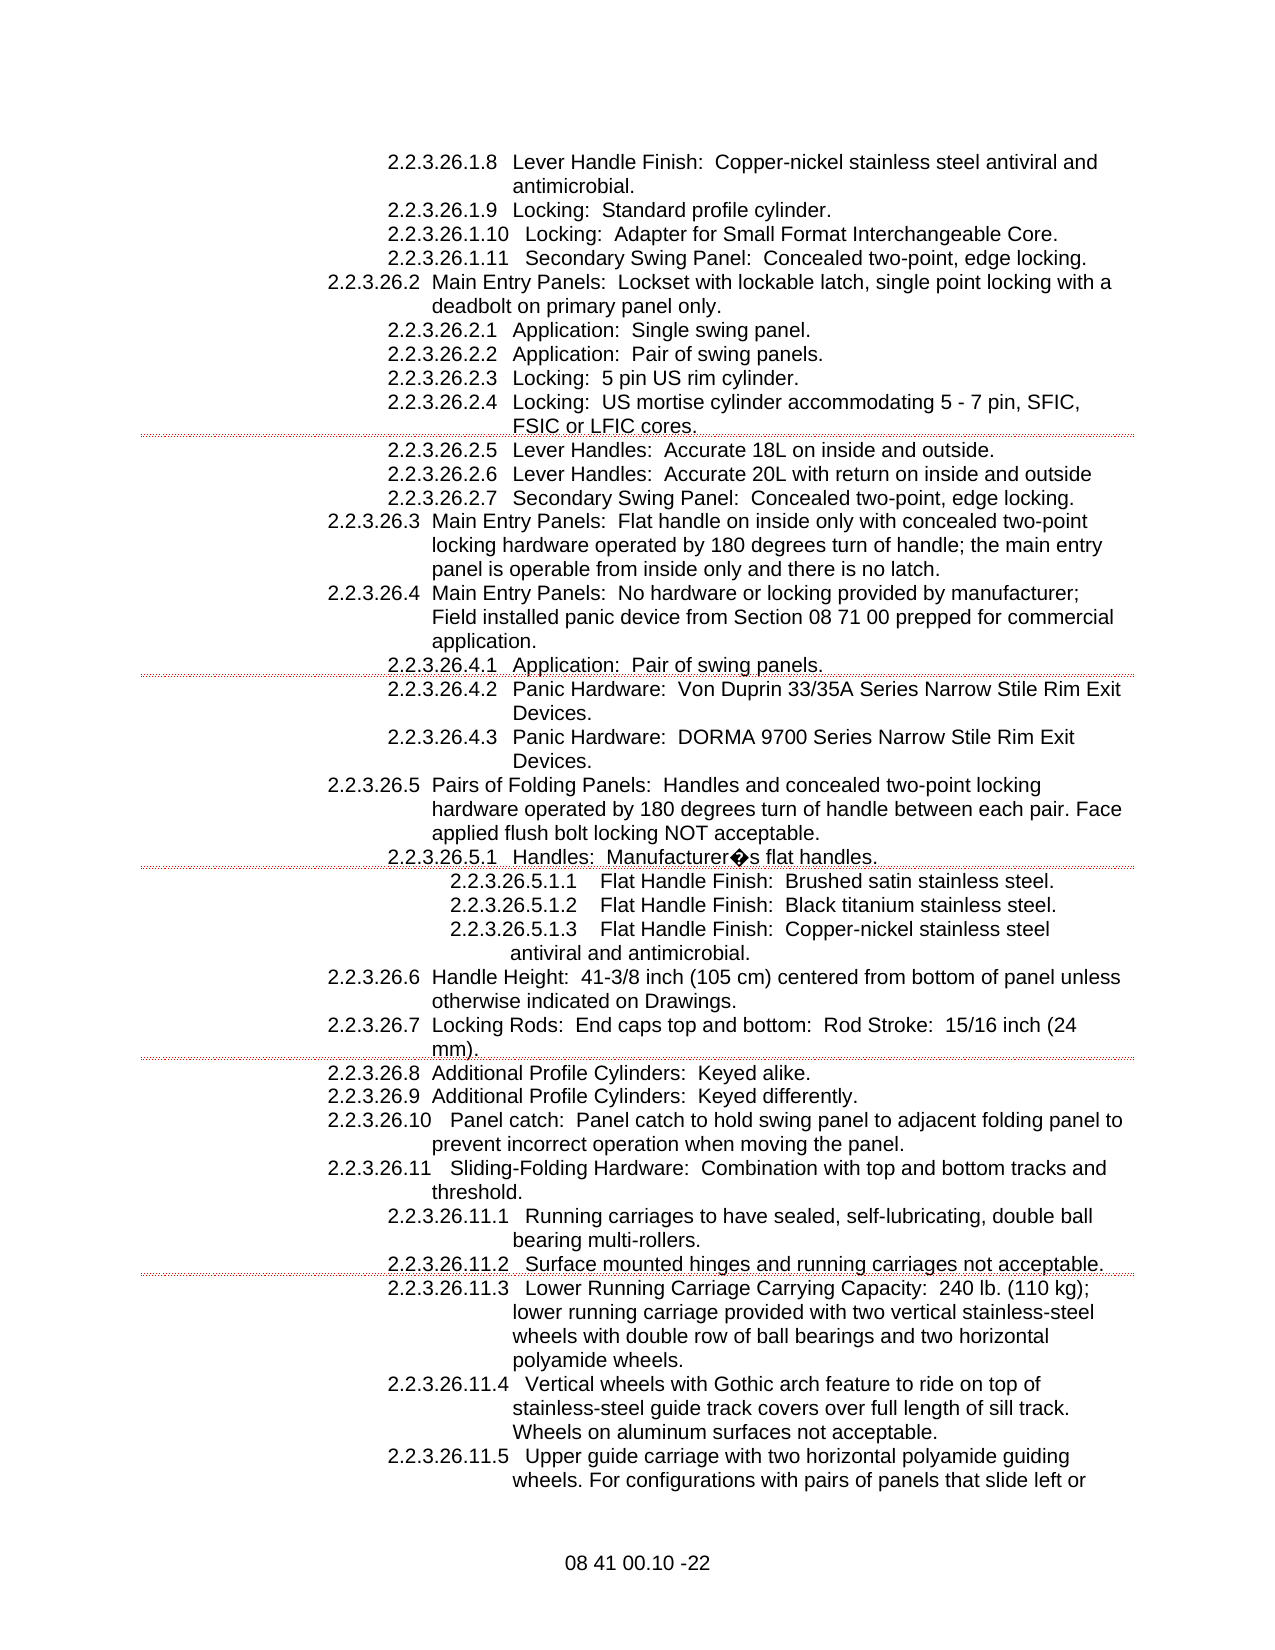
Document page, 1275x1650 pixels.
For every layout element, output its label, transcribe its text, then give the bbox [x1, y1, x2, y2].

list Main Entry Panels: Flat handle on inside only with concealed two-point locking hardware operated by 180 degrees turn of handle; the main entry panel is operable from inside only and there is no latch. [327, 509, 1125, 581]
list Panic Hardware: DORMA 9700 Series Narrow Stile Rim Exit Devices. [387, 725, 1125, 773]
list Main Entry Panels: Lockset with lockable latch, single point locking with a deadbolt on primary panel only. [327, 270, 1125, 318]
list Additional Profile Cylinders: Keyed differently. [327, 1084, 1125, 1108]
list Secondary Swing Panel: Concealed two-point, edge locking. [387, 246, 1125, 270]
list Surface mounted hinges and running carriages not acceptable. [387, 1252, 1125, 1276]
list Locking: US mortise cylinder accommodating 5 - 7 pin, SFIC, FSIC or LFIC cores. [387, 389, 1125, 437]
list Sliding-Folding Hardware: Combination with top and bottom tracks and threshold. [327, 1156, 1125, 1204]
list Handles: Manufacturer�s flat handles. [387, 845, 1125, 869]
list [387, 1444, 1125, 1492]
list Additional Profile Cylinders: Keyed alike. [327, 1060, 1125, 1084]
list Application: Pair of swing panels. [387, 342, 1125, 366]
list Flat Handle Finish: Black titanium stainless steel. [450, 893, 1125, 917]
list Pairs of Folding Panels: Handles and concealed two-point locking hardware operated by 180 degrees turn of handle between each pair. Face applied flush bolt locking NOT acceptable. [327, 773, 1125, 845]
list Vertical wheels with Gothic arch feature to ride on top of stainless-steel guide track covers over full length of sill track. Wheels on aluminum surfaces not acceptable. [387, 1372, 1125, 1444]
list Main Entry Panels: No hardware or locking provided by manufacturer; Field installed panic device from Section 08 71 00 prepped for commercial application. [327, 581, 1125, 653]
list Running carriages to have sealed, self-lubricating, double ball bearing multi-rollers. [387, 1204, 1125, 1252]
list Locking Rods: End caps top and bottom: Rod Stroke: 15/16 inch (24 mm). [327, 1012, 1125, 1060]
list Application: Pair of swing panels. [387, 653, 1125, 677]
list Lower Running Carriage Carrying Capacity: 240 lb. (110 kg); lower running carriage provided with two vertical stainless-steel wheels with double row of ball bearings and two horizontal polyamide wheels. [387, 1276, 1125, 1372]
list Application: Single swing panel. [387, 318, 1125, 342]
list Flat Handle Finish: Brushed satin stainless steel. [450, 869, 1125, 893]
list Panel catch: Panel catch to hold swing panel to adjacent folding panel to prevent incorrect operation when moving the panel. [327, 1108, 1125, 1156]
list Locking: Standard profile cylinder. [387, 198, 1125, 222]
list Locking: Adapter for Small Format Interchangeable Core. [387, 222, 1125, 246]
list Locking: 5 pin US rim cylinder. [387, 366, 1125, 389]
list Lever Handle Finish: Copper-nickel stainless steel antiviral and antimicrobial. [387, 150, 1125, 198]
list Panic Hardware: Von Duprin 33/35A Series Narrow Stile Rim Exit Devices. [387, 677, 1125, 725]
list Handle Height: 41-3/8 inch (105 cm) centered from bottom of panel unless otherwise indicated on Drawings. [327, 964, 1125, 1012]
list Secondary Swing Panel: Concealed two-point, edge locking. [387, 485, 1125, 509]
list Flat Handle Finish: Copper-nickel stainless steel antiviral and antimicrobial. [450, 917, 1125, 964]
list Lever Handles: Accurate 18L on inside and outside. [387, 437, 1125, 461]
list Lever Handles: Accurate 20L with return on inside and outside [387, 461, 1125, 485]
